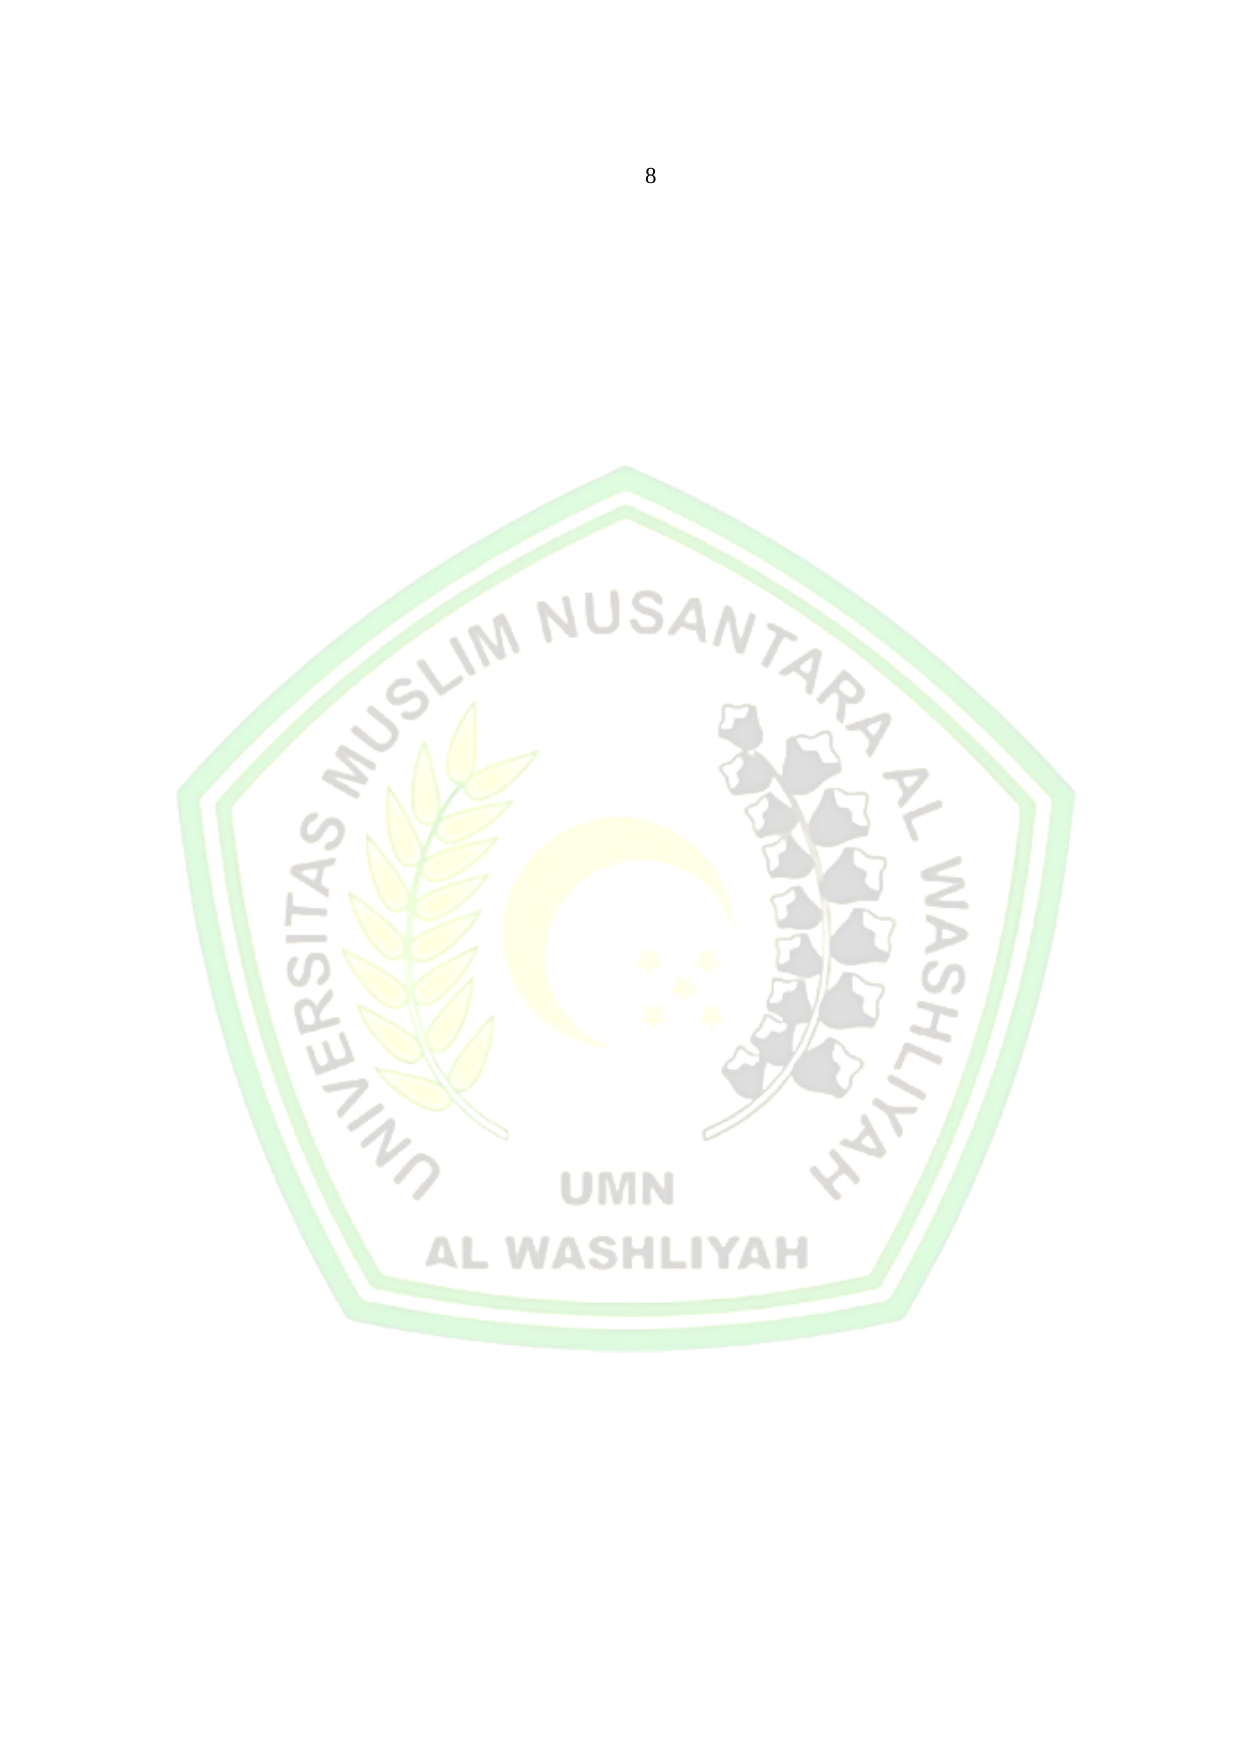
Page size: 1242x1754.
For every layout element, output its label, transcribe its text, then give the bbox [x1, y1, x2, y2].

text 8 [640, 162, 661, 189]
